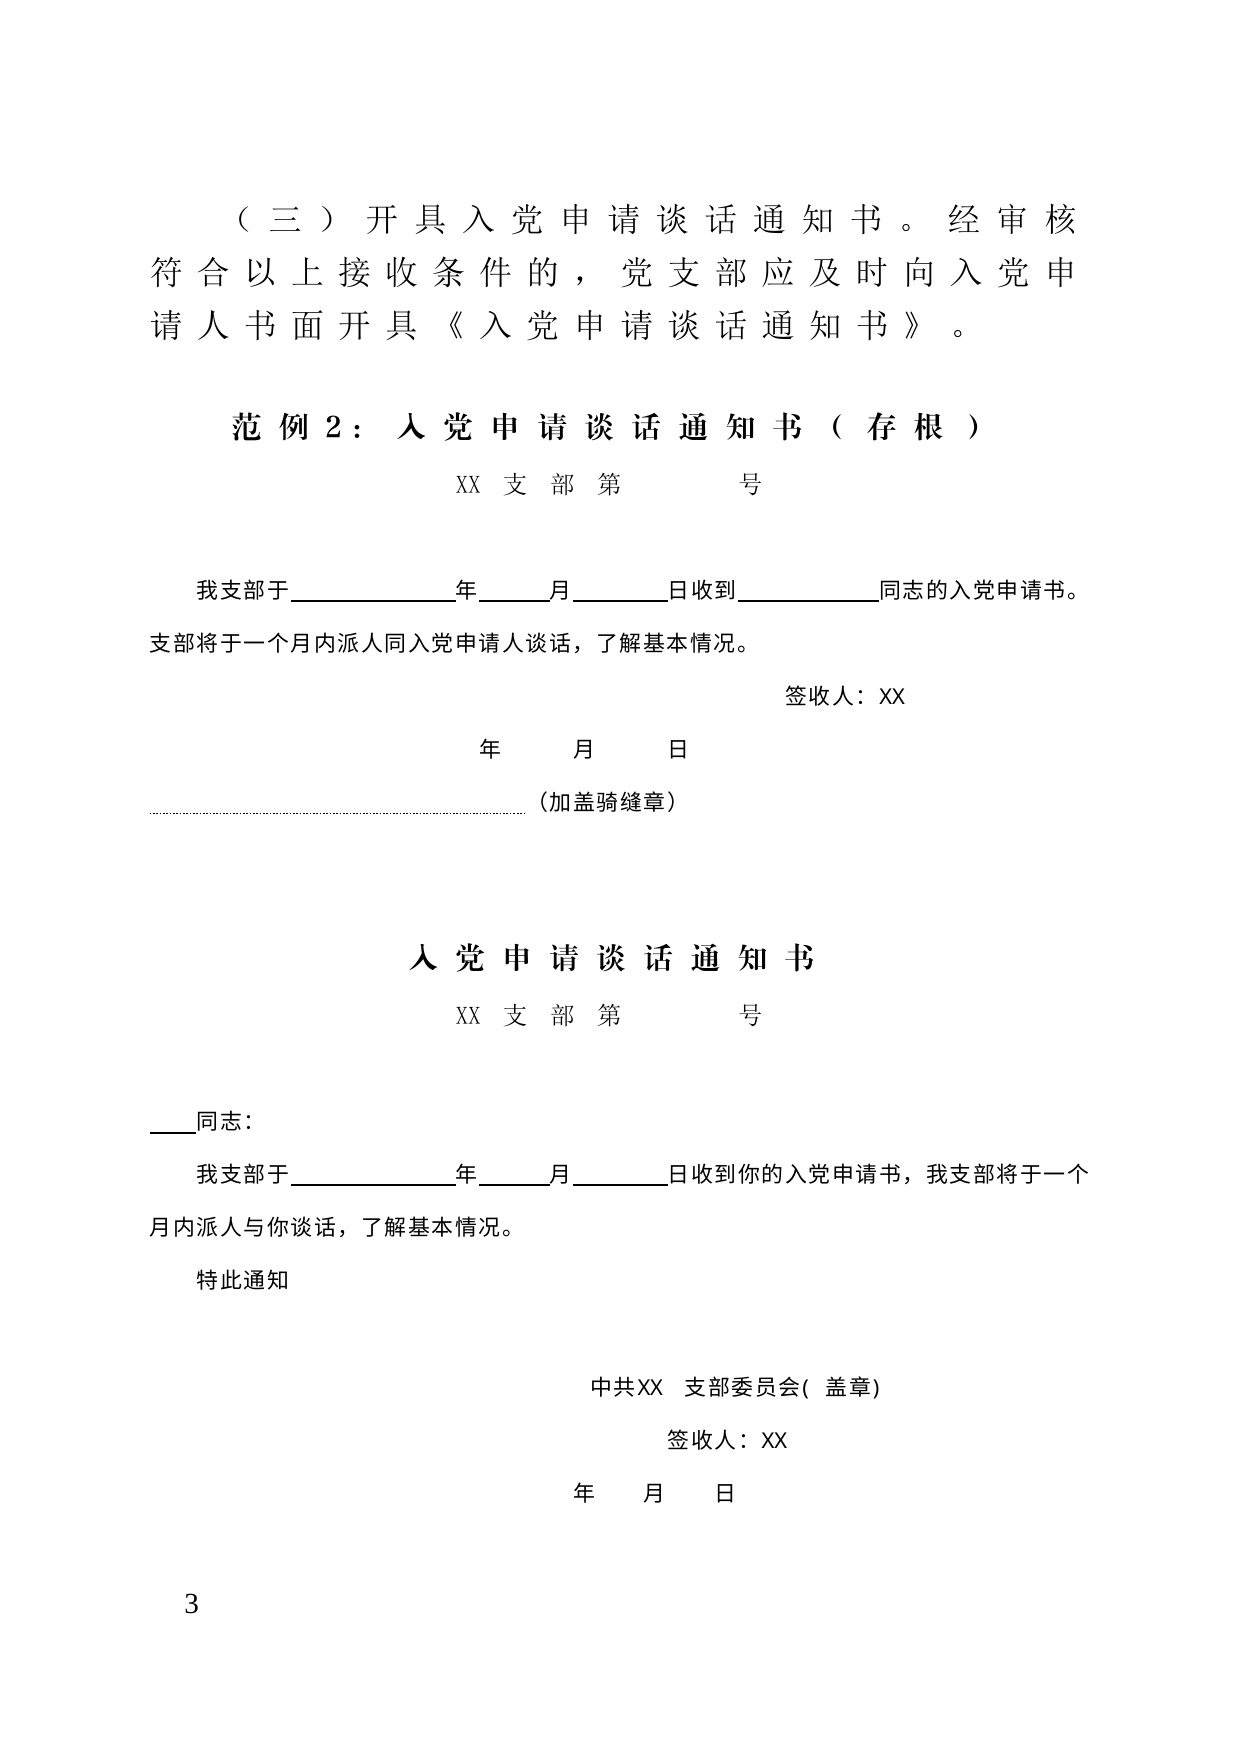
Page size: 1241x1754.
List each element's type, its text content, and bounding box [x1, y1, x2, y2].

text XX支部第 号 [149, 456, 1091, 509]
text 特此通知 [149, 1253, 1091, 1306]
text 我支部于 年 月 日收到 同志的入党申请书。支部将于一个月内派人同入党申请人谈话，了解基本情况。 [149, 562, 1091, 668]
text 入党申请谈话通知书 [149, 934, 1091, 987]
text （加盖骑缝章） [149, 775, 1091, 828]
text 我支部于 年 月 日收到你的入党申请书，我支部将于一个月内派人与你谈话，了解基本情况。 [149, 1147, 1091, 1253]
text 同志： [149, 1093, 1091, 1147]
text XX支部第 号 [149, 987, 1091, 1040]
text 年 月 日 [149, 1465, 1091, 1518]
text 签收人：XX [149, 1412, 1091, 1465]
text 签收人：XX [149, 668, 1091, 722]
text 年 月 日 [149, 722, 1091, 775]
text 中共XX支部委员会(盖章) [149, 1359, 984, 1412]
text （三）开具入党申请谈话通知书。经审核符合以上接收条件的，党支部应及时向入党申请人书面开具《入党申请谈话通知书》。 [149, 190, 1091, 350]
text 范例2：入党申请谈话通知书（存根） [149, 403, 1091, 456]
